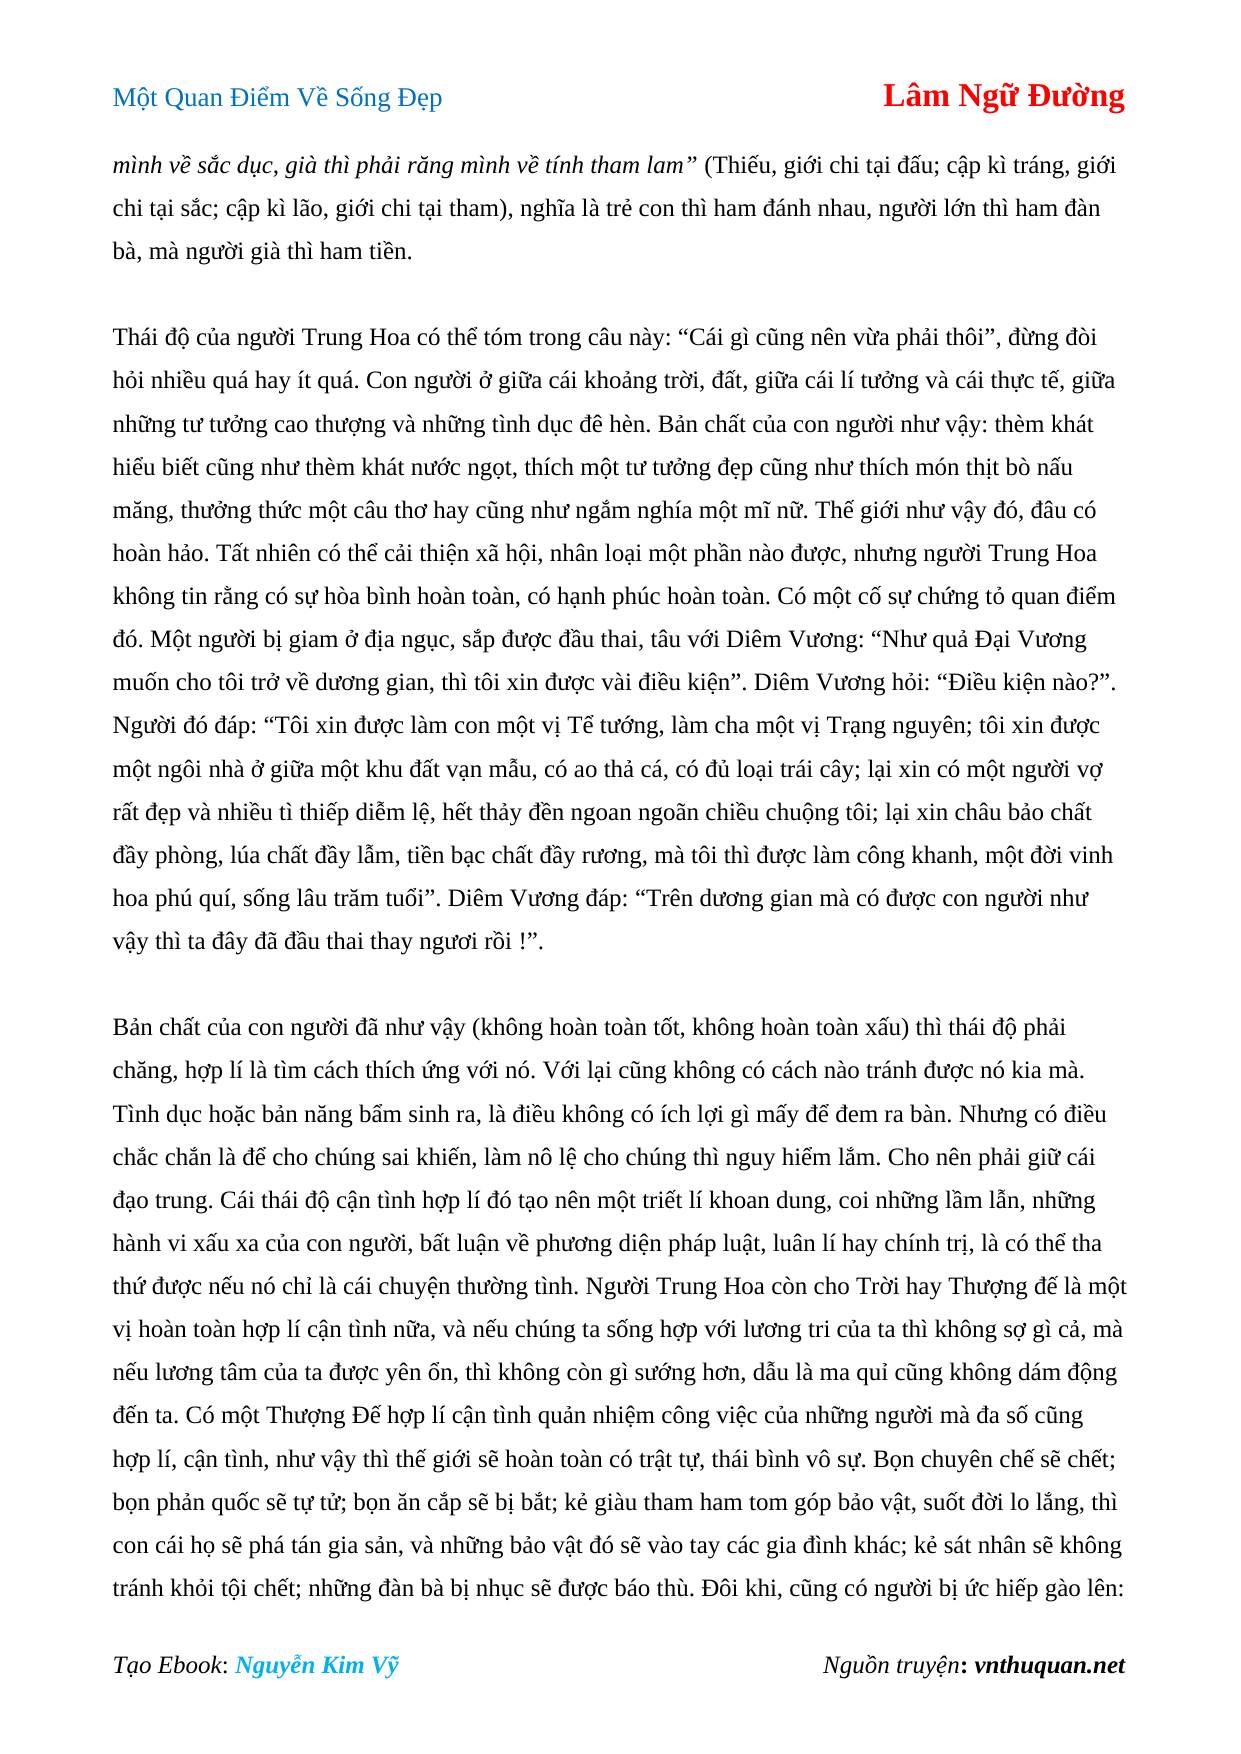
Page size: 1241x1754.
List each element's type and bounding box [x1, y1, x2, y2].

text [112, 150, 1128, 1602]
